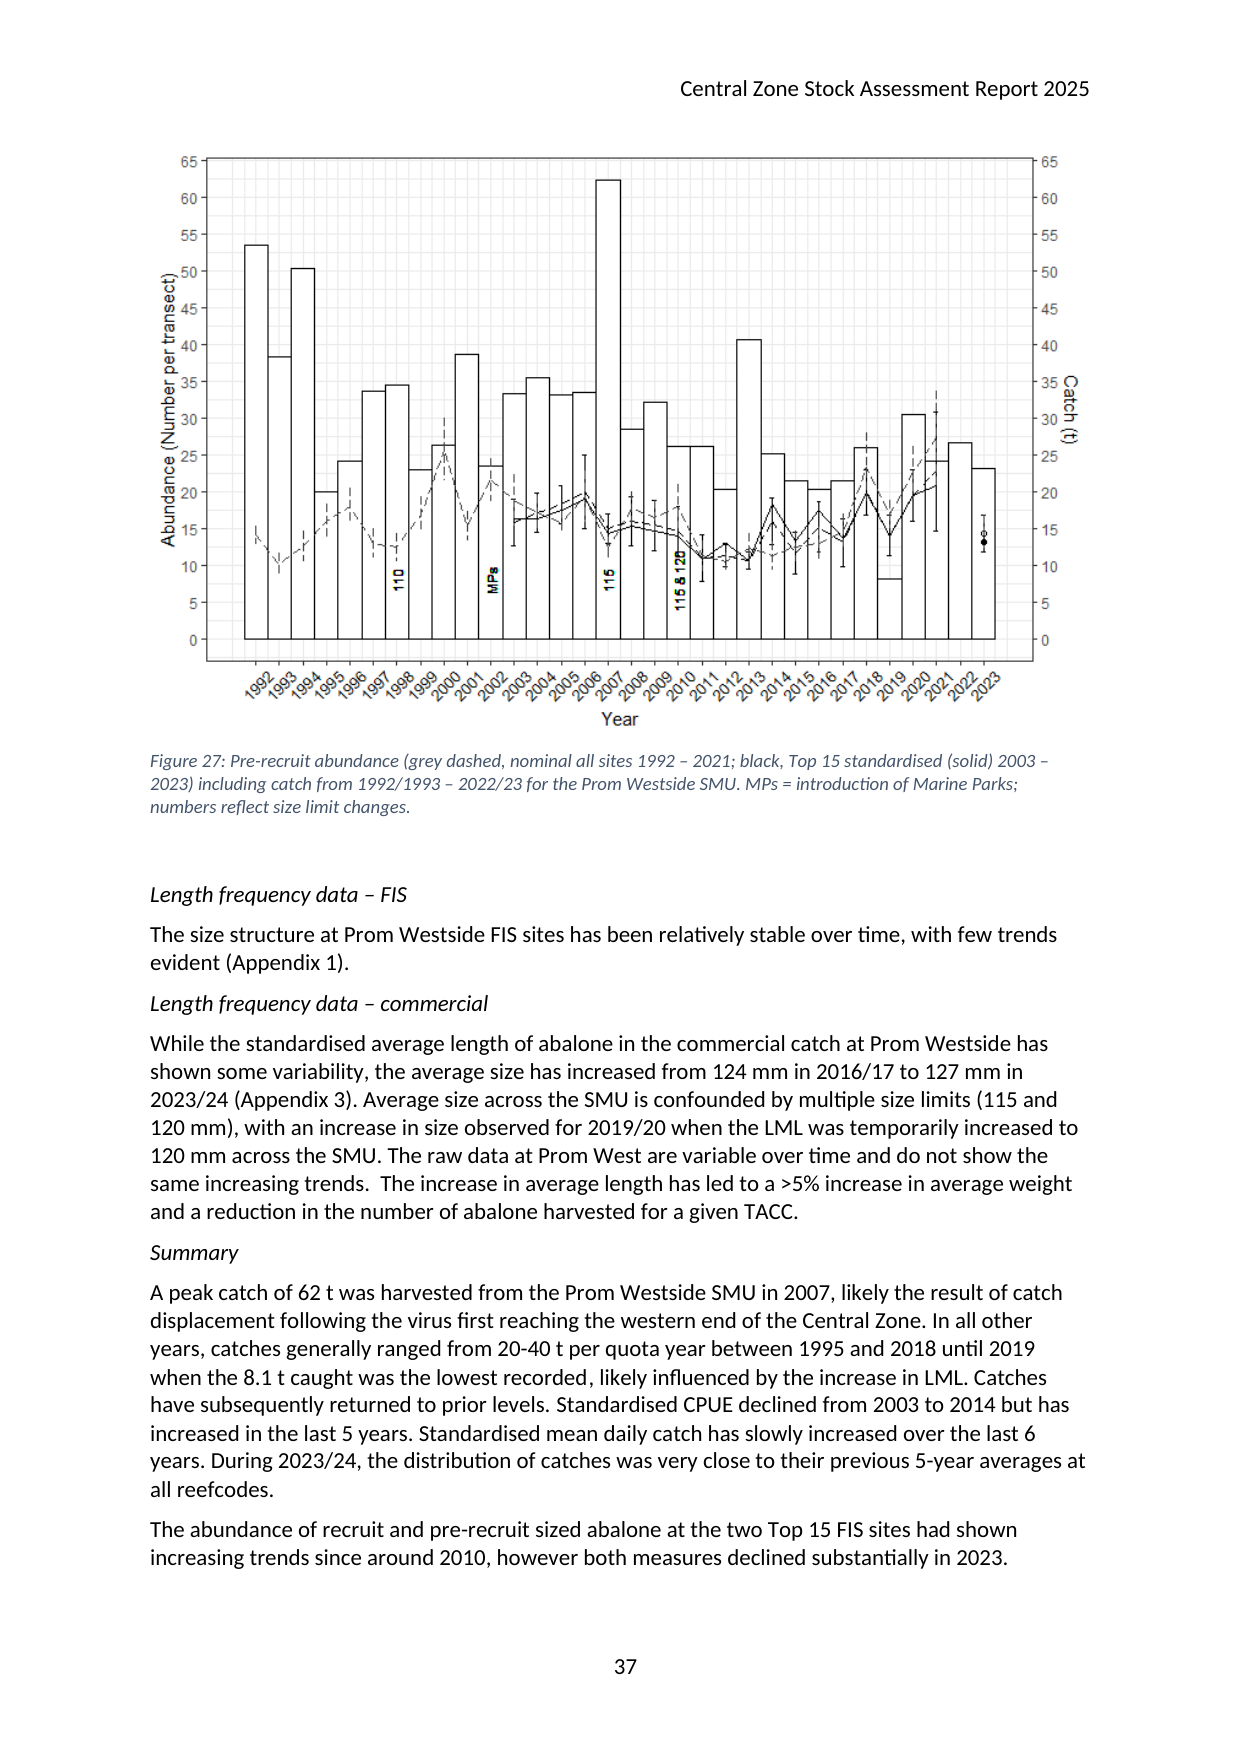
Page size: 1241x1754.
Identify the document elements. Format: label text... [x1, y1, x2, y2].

text Figure 27: Pre-recruit abundance (grey dashed, nominal all sites 1992 – 2021; black, Top 15 standardised (solid) 2003 – 2023) including catch from 1992/1993 – 2022/23 for the Prom Westside SMU. MPs = introduction of Marine Parks; numbers reflect size limit changes. [150, 750, 1090, 818]
text A peak catch of 62 t was harvested from the Prom Westside SMU in 2007, likely the result of catch displacement following the virus first reaching the western end of the Central Zone. In all other years, catches generally ranged from 20-40 t per quota year between 1995 and 2018 until 2019 when the 8.1 t caught was the lowest recorded, likely influenced by the increase in LML. Catches have subsequently returned to prior levels. Standardised CPUE declined from 2003 to 2014 but has increased in the last 5 years. Standardised mean daily catch has slowly increased over the last 6 years. During 2023/24, the distribution of catches was very close to their previous 5-year averages at all reefcodes. [150, 1278, 1090, 1503]
text While the standardised average length of abalone in the commercial catch at Prom Westside has shown some variability, the average size has increased from 124 mm in 2016/17 to 127 mm in 2023/24 (Appendix 3). Average size across the SMU is confounded by multiple size limits (115 and 120 mm), with an increase in size observed for 2019/20 when the LML was temporarily increased to 120 mm across the SMU. The raw data at Prom West are variable over time and do not show the same increasing trends. The increase in average length has led to a >5% increase in average weight and a reduction in the number of abalone harvested for a given TACC. [150, 1029, 1090, 1226]
picture [150, 150, 1090, 738]
text Length frequency data – commercial [150, 989, 1090, 1017]
text Length frequency data – FIS [150, 880, 1090, 908]
text The size structure at Prom Westside FIS sites has been relatively stable over time, with few trends evident (Appendix 1). [150, 920, 1090, 976]
text Summary [150, 1238, 1090, 1266]
text The abundance of recruit and pre-recruit sized abalone at the two Top 15 FIS sites had shown increasing trends since around 2010, however both measures declined substantially in 2023. [150, 1515, 1090, 1571]
